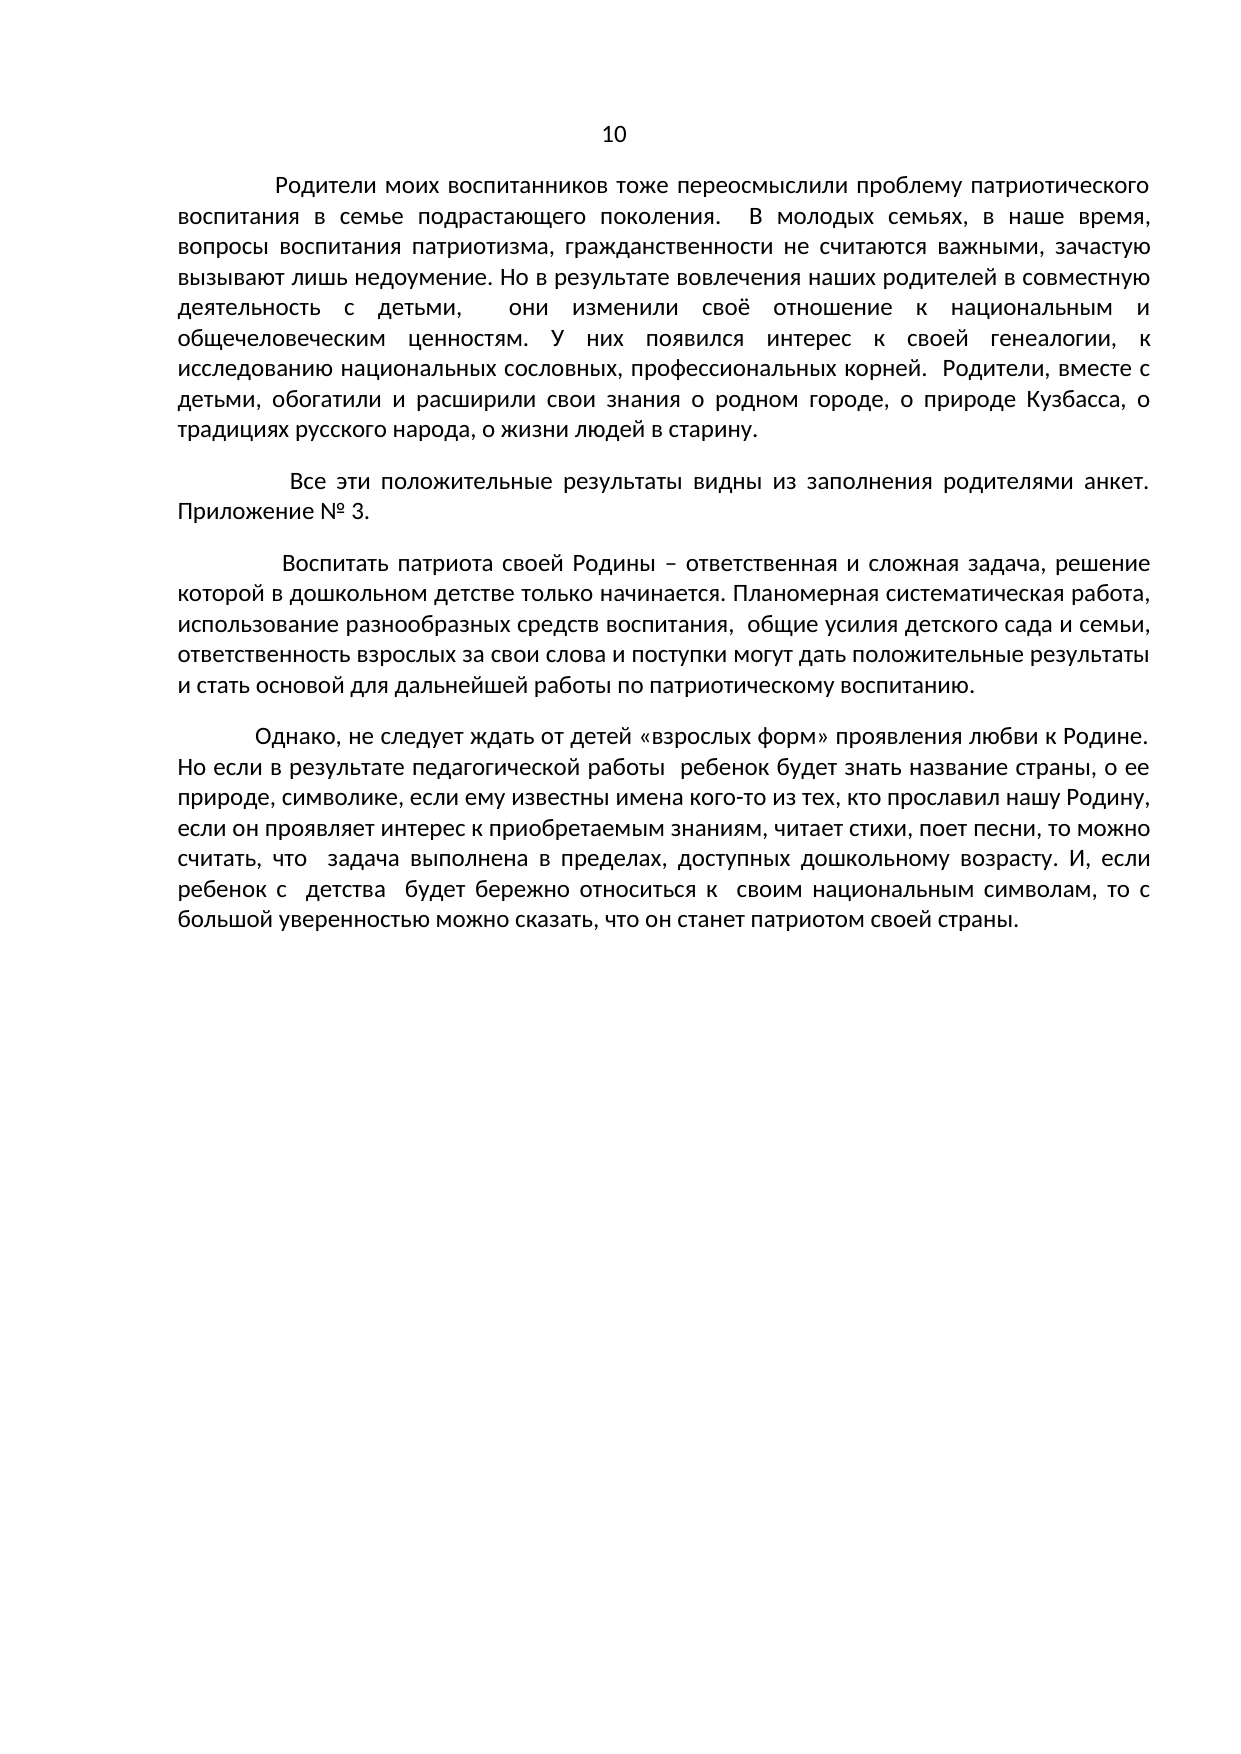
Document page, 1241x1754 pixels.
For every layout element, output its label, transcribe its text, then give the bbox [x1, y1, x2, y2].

text 10 [177, 118, 1152, 149]
text Воспитать патриота своей Родины – ответственная и сложная задача, решение которой в дошкольном детстве только начинается. Планомерная систематическая работа, использование разнообразных средств воспитания, общие усилия детского сада и семьи, ответственность взрослых за свои слова и поступки могут дать положительные результаты и стать основой для дальнейшей работы по патриотическому воспитанию. [177, 547, 1152, 699]
text Родители моих воспитанников тоже переосмыслили проблему патриотического воспитания в семье подрастающего поколения. В молодых семьях, в наше время, вопросы воспитания патриотизма, гражданственности не считаются важными, зачастую вызывают лишь недоумение. Но в результате вовлечения наших родителей в совместную деятельность с детьми, они изменили своё отношение к национальным и общечеловеческим ценностям. У них появился интерес к своей генеалогии, к исследованию национальных сословных, профессиональных корней. Родители, вместе с детьми, обогатили и расширили свои знания о родном городе, о природе Кузбасса, о традициях русского народа, о жизни людей в старину. [177, 169, 1152, 444]
text Все эти положительные результаты видны из заполнения родителями анкет. Приложение № 3. [177, 465, 1152, 526]
text Однако, не следует ждать от детей «взрослых форм» проявления любви к Родине. Но если в результате педагогической работы ребенок будет знать название страны, о ее природе, символике, если ему известны имена кого-то из тех, кто прославил нашу Родину, если он проявляет интерес к приобретаемым знаниям, читает стихи, поет песни, то можно считать, что задача выполнена в пределах, доступных дошкольному возрасту. И, если ребенок с детства будет бережно относиться к своим национальным символам, то с большой уверенностью можно сказать, что он станет патриотом своей страны. [177, 720, 1152, 934]
